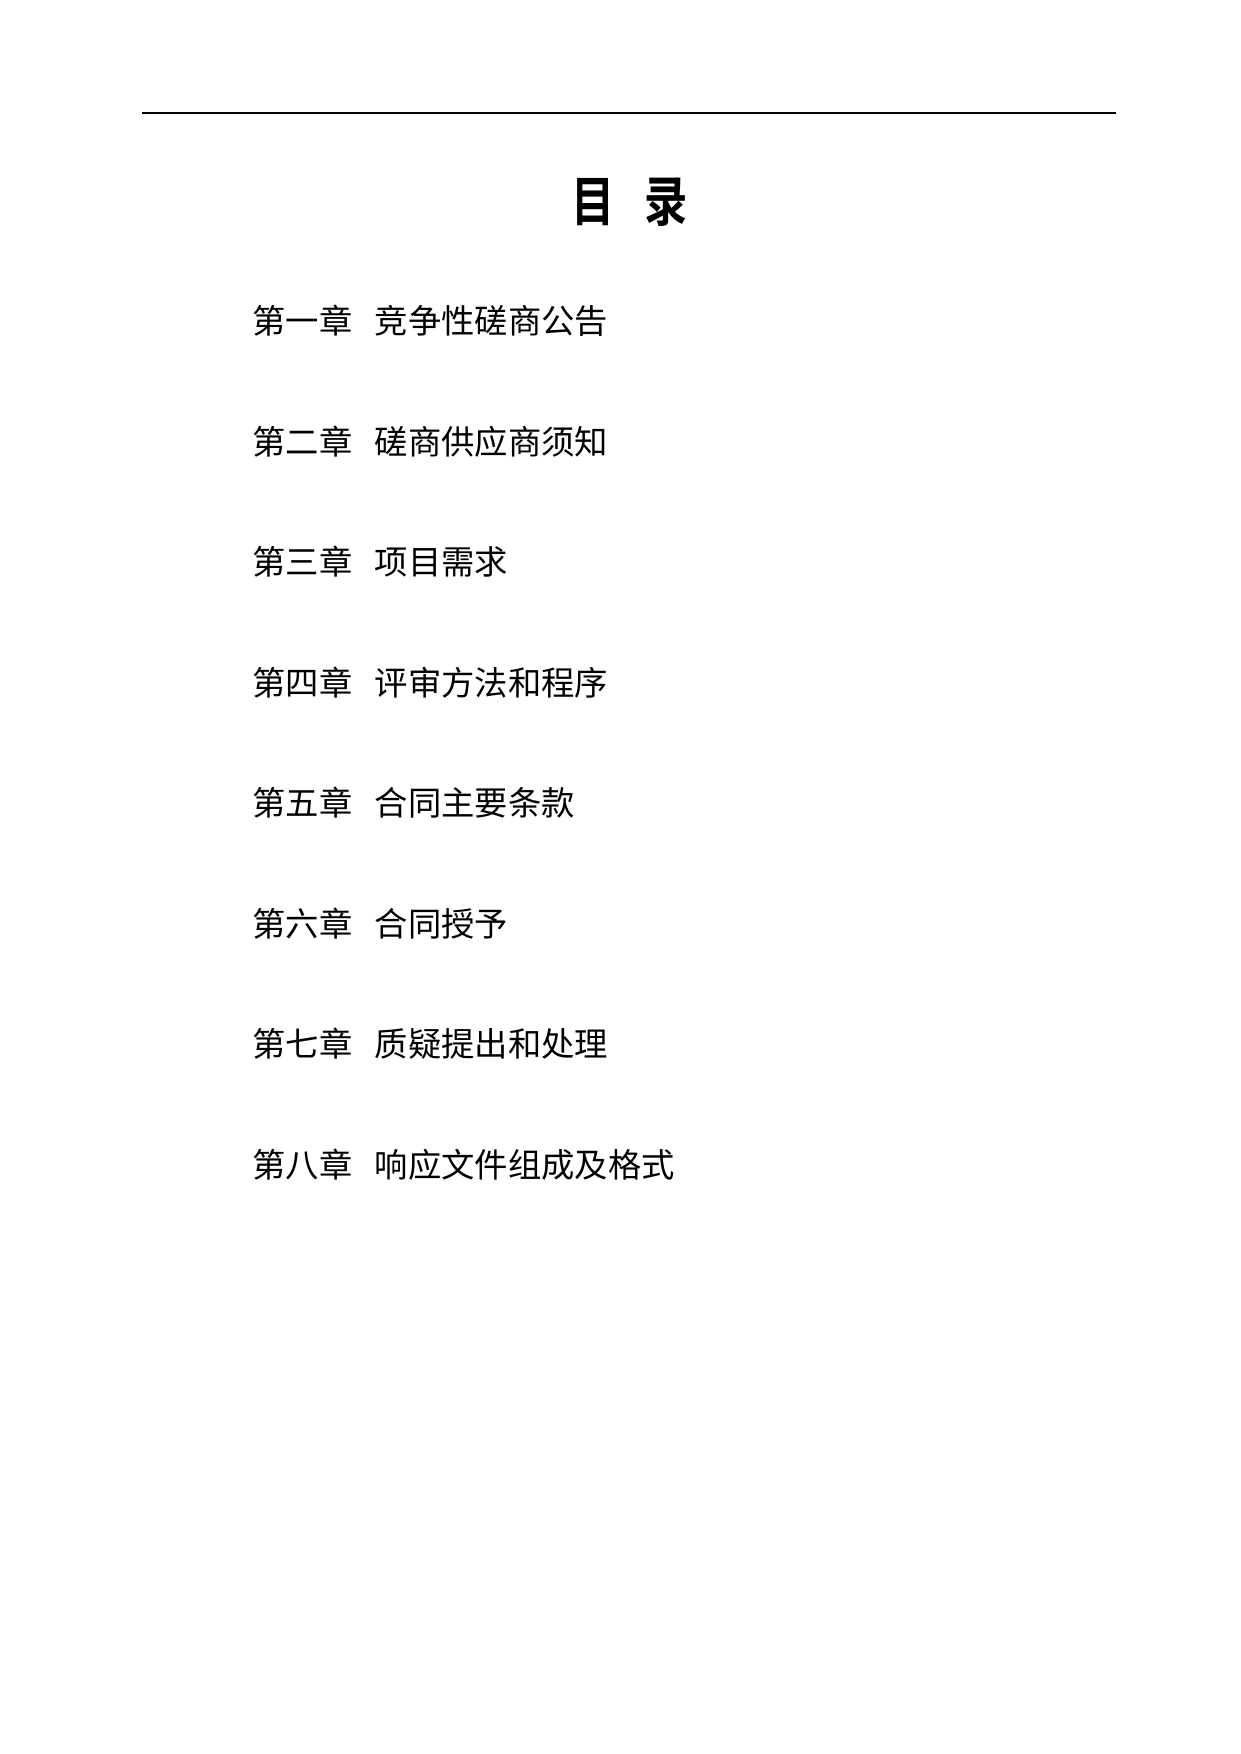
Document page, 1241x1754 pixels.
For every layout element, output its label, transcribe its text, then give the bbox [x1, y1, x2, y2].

text 目 录 [142, 142, 1116, 242]
text 第一章 竞争性磋商公告 [186, 295, 1116, 343]
text 第五章 合同主要条款 [186, 777, 1116, 825]
text 第二章 磋商供应商须知 [186, 416, 1116, 464]
text 第四章 评审方法和程序 [186, 657, 1116, 705]
text 第三章 项目需求 [186, 536, 1116, 584]
text 第六章 合同授予 [186, 898, 1116, 946]
text 第七章 质疑提出和处理 [186, 1018, 1116, 1066]
text 第八章 响应文件组成及格式 [186, 1139, 1116, 1187]
